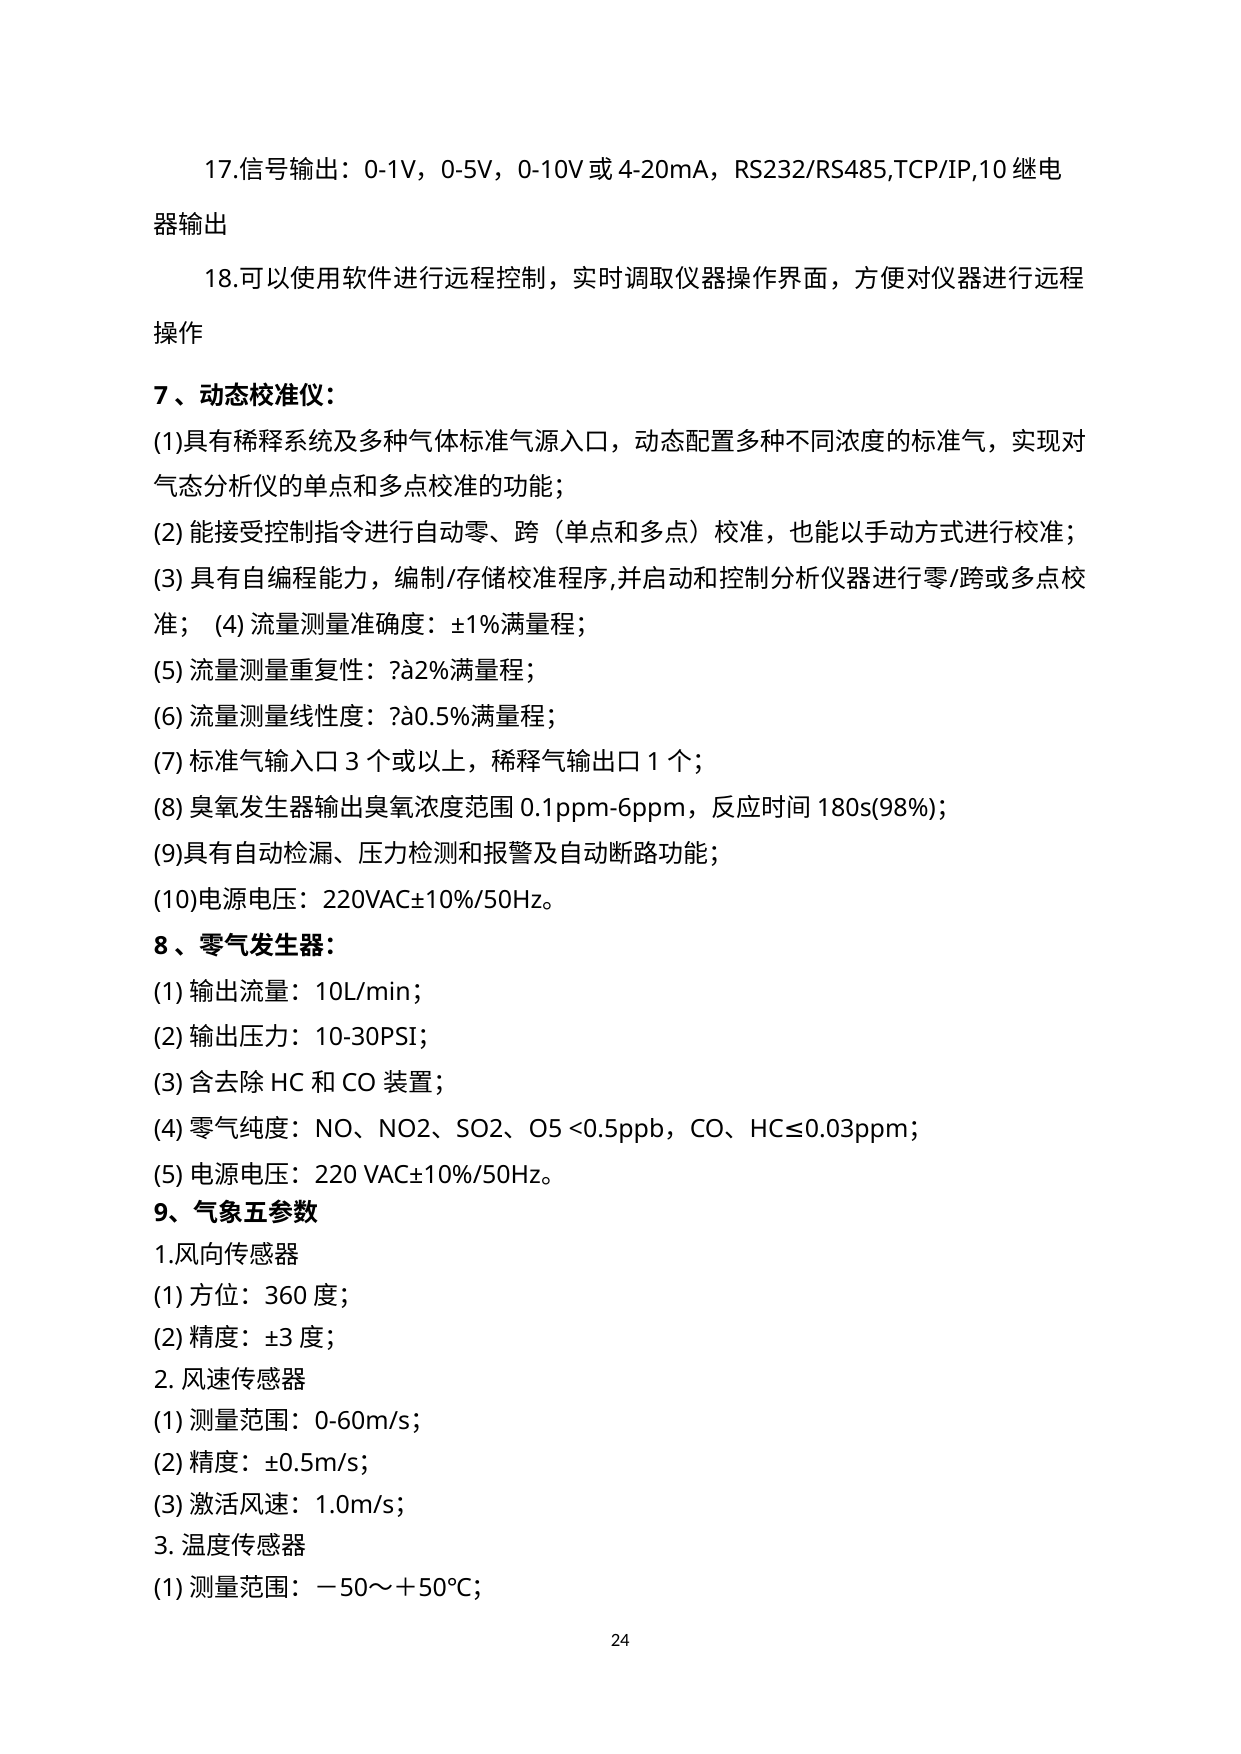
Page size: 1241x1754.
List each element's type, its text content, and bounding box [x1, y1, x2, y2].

text (7) 标准气输入口 3 个或以上，稀释气输出口 1 个； [153, 734, 1087, 780]
text (3) 具有自编程能力，编制/存储校准程序,并启动和控制分析仪器进行零/跨或多点校准； (4) 流量测量准确度：±1%满量程； [153, 551, 1087, 642]
text 1.风向传感器 [153, 1234, 1087, 1270]
text 2. 风速传感器 [153, 1359, 1087, 1395]
text (5) 电源电压：220 VAC±10%/50Hz。 [153, 1147, 1087, 1192]
text 8 、零气发生器： [153, 917, 1087, 963]
text (4) 零气纯度：NO、NO2、SO2、O5 <0.5ppb，CO、HC≤0.03ppm； [153, 1101, 1087, 1147]
text 18.可以使用软件进行远程控制，实时调取仪器操作界面，方便对仪器进行远程操作 [153, 259, 1087, 349]
text (2) 精度：±0.5m/s； [153, 1442, 1087, 1479]
text 7 、动态校准仪： [153, 367, 1087, 413]
text (9)具有自动检漏、压力检测和报警及自动断路功能； [153, 826, 1087, 872]
text (8) 臭氧发生器输出臭氧浓度范围 0.1ppm-6ppm，反应时间 180s(98%)； [153, 780, 1087, 826]
text (1) 方位：360 度； [153, 1276, 1087, 1312]
text (5) 流量测量重复性：?à2%满量程； [153, 642, 1087, 688]
text (1) 测量范围：0-60m/s； [153, 1401, 1087, 1437]
text (1) 测量范围：－50～＋50℃； [153, 1567, 1087, 1604]
text (2) 能接受控制指令进行自动零、跨（单点和多点）校准，也能以手动方式进行校准； [153, 505, 1087, 551]
text (2) 输出压力：10-30PSI； [153, 1009, 1087, 1055]
text (3) 激活风速：1.0m/s； [153, 1484, 1087, 1520]
text (1) 输出流量：10L/min； [153, 963, 1087, 1009]
text (6) 流量测量线性度：?à0.5%满量程； [153, 688, 1087, 734]
text (2) 精度：±3 度； [153, 1317, 1087, 1354]
text (1)具有稀释系统及多种气体标准气源入口，动态配置多种不同浓度的标准气，实现对气态分析仪的单点和多点校准的功能； [153, 413, 1087, 505]
text 17.信号输出：0-1V，0-5V，0-10V或4-20mA，RS232/RS485,TCP/IP,10继电器输出 [153, 150, 1087, 241]
text 3. 温度传感器 [153, 1526, 1087, 1562]
text (3) 含去除 HC 和 CO 装置； [153, 1055, 1087, 1101]
text 9、气象五参数 [153, 1192, 1087, 1229]
text (10)电源电压：220VAC±10%/50Hz。 [153, 872, 1087, 917]
